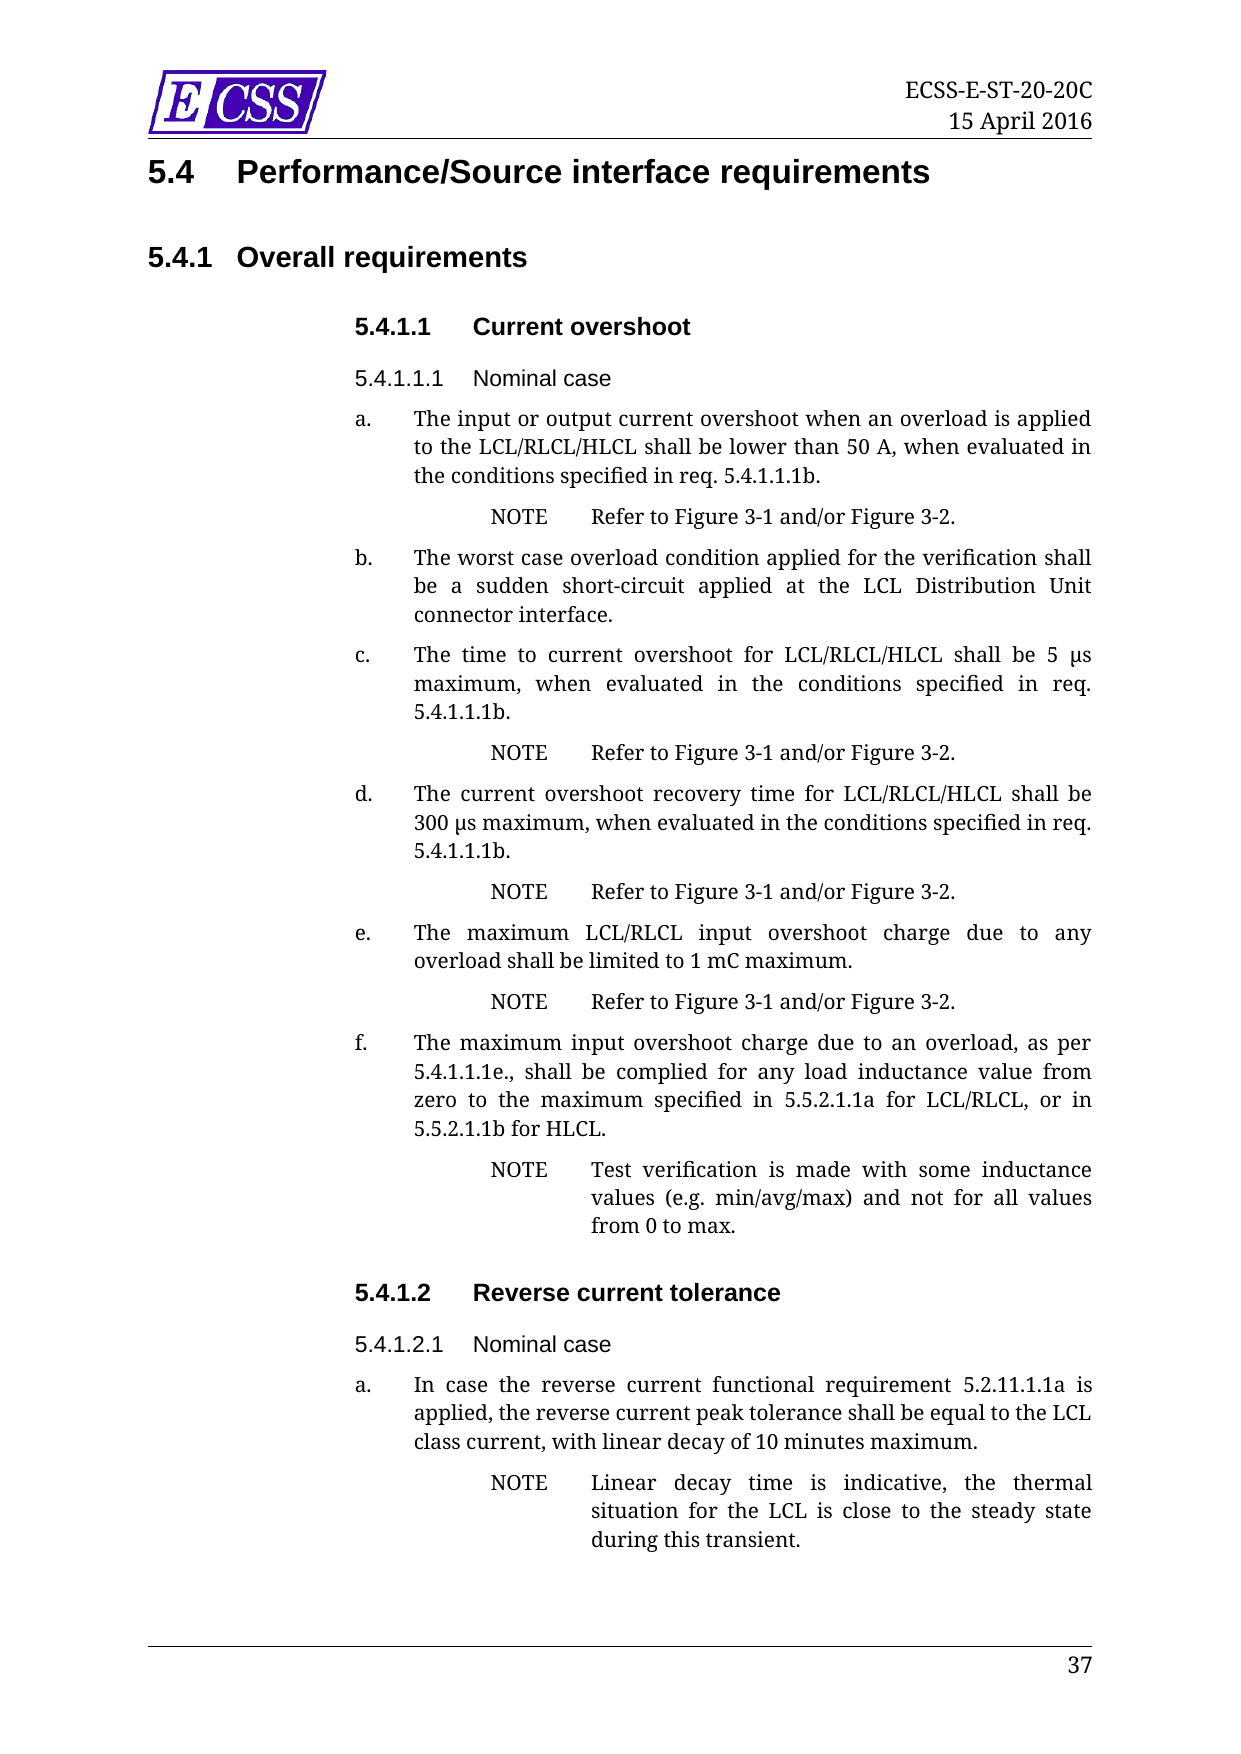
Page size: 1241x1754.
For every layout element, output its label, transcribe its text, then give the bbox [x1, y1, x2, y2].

text The current overshoot recovery time for LCL/RLCL/HLCL shall be 300 µs maximum, when evaluated in the conditions specified in req. 5.4.1.1.1b. [354, 779, 1092, 865]
subtitle Current overshoot [354, 311, 1092, 340]
text Refer to Figure 3-1 and/or Figure 3-2. [490, 987, 1092, 1016]
text The maximum LCL/RLCL input overshoot charge due to any overload shall be limited to 1 mC maximum. [354, 918, 1092, 975]
subtitle Nominal case [354, 1331, 1092, 1358]
subtitle Performance/Source interface requirements [148, 152, 1092, 190]
text In case the reverse current functional requirement 5.2.11.1.1a is applied, the reverse current peak tolerance shall be equal to the LCL class current, with linear decay of 10 minutes maximum. [354, 1370, 1092, 1455]
text The time to current overshoot for LCL/RLCL/HLCL shall be 5 µs maximum, when evaluated in the conditions specified in req. 5.4.1.1.1b. [354, 641, 1092, 726]
subtitle Overall requirements [148, 240, 1092, 274]
text Refer to Figure 3-1 and/or Figure 3-2. [490, 738, 1092, 767]
picture [148, 70, 327, 134]
text Test verification is made with some inductance values (e.g. min/avg/max) and not for all values from 0 to max. [490, 1155, 1092, 1240]
text Refer to Figure 3-1 and/or Figure 3-2. [490, 502, 1092, 530]
text The maximum input overshoot charge due to an overload, as per 5.4.1.1.1e., shall be complied for any load inductance value from zero to the maximum specified in 5.5.2.1.1a for LCL/RLCL, or in 5.5.2.1.1b for HLCL. [354, 1028, 1092, 1142]
text The input or output current overshoot when an overload is applied to the LCL/RLCL/HLCL shall be lower than 50 A, when evaluated in the conditions specified in req. 5.4.1.1.1b. [354, 404, 1092, 489]
text Refer to Figure 3-1 and/or Figure 3-2. [490, 877, 1092, 906]
text Linear decay time is indicative, the thermal situation for the LCL is close to the steady state during this transient. [490, 1468, 1092, 1553]
subtitle Nominal case [354, 365, 1092, 392]
text The worst case overload condition applied for the verification shall be a sudden short-circuit applied at the LCL Distribution Unit connector interface. [354, 543, 1092, 628]
subtitle Reverse current tolerance [354, 1277, 1092, 1306]
